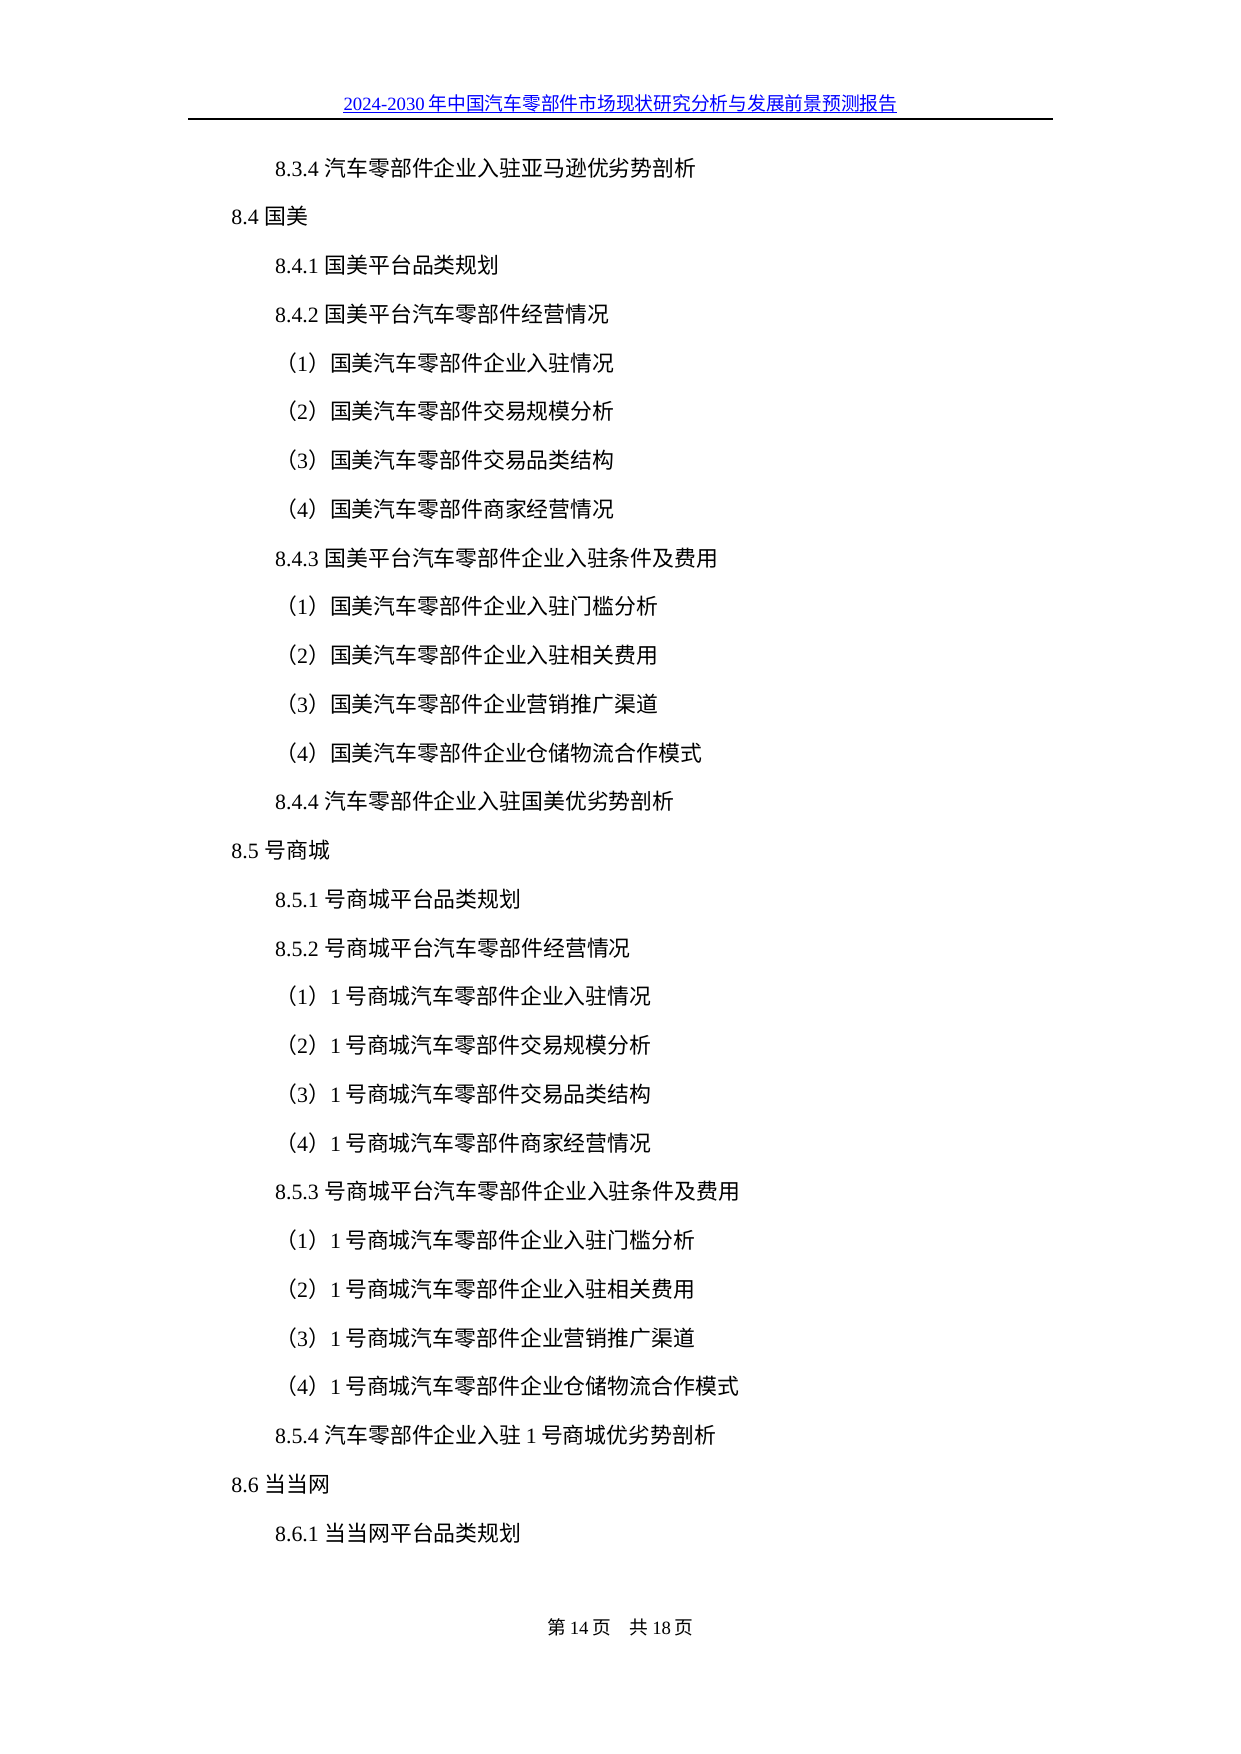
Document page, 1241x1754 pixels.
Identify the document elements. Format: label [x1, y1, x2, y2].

text [187, 150, 1053, 1548]
